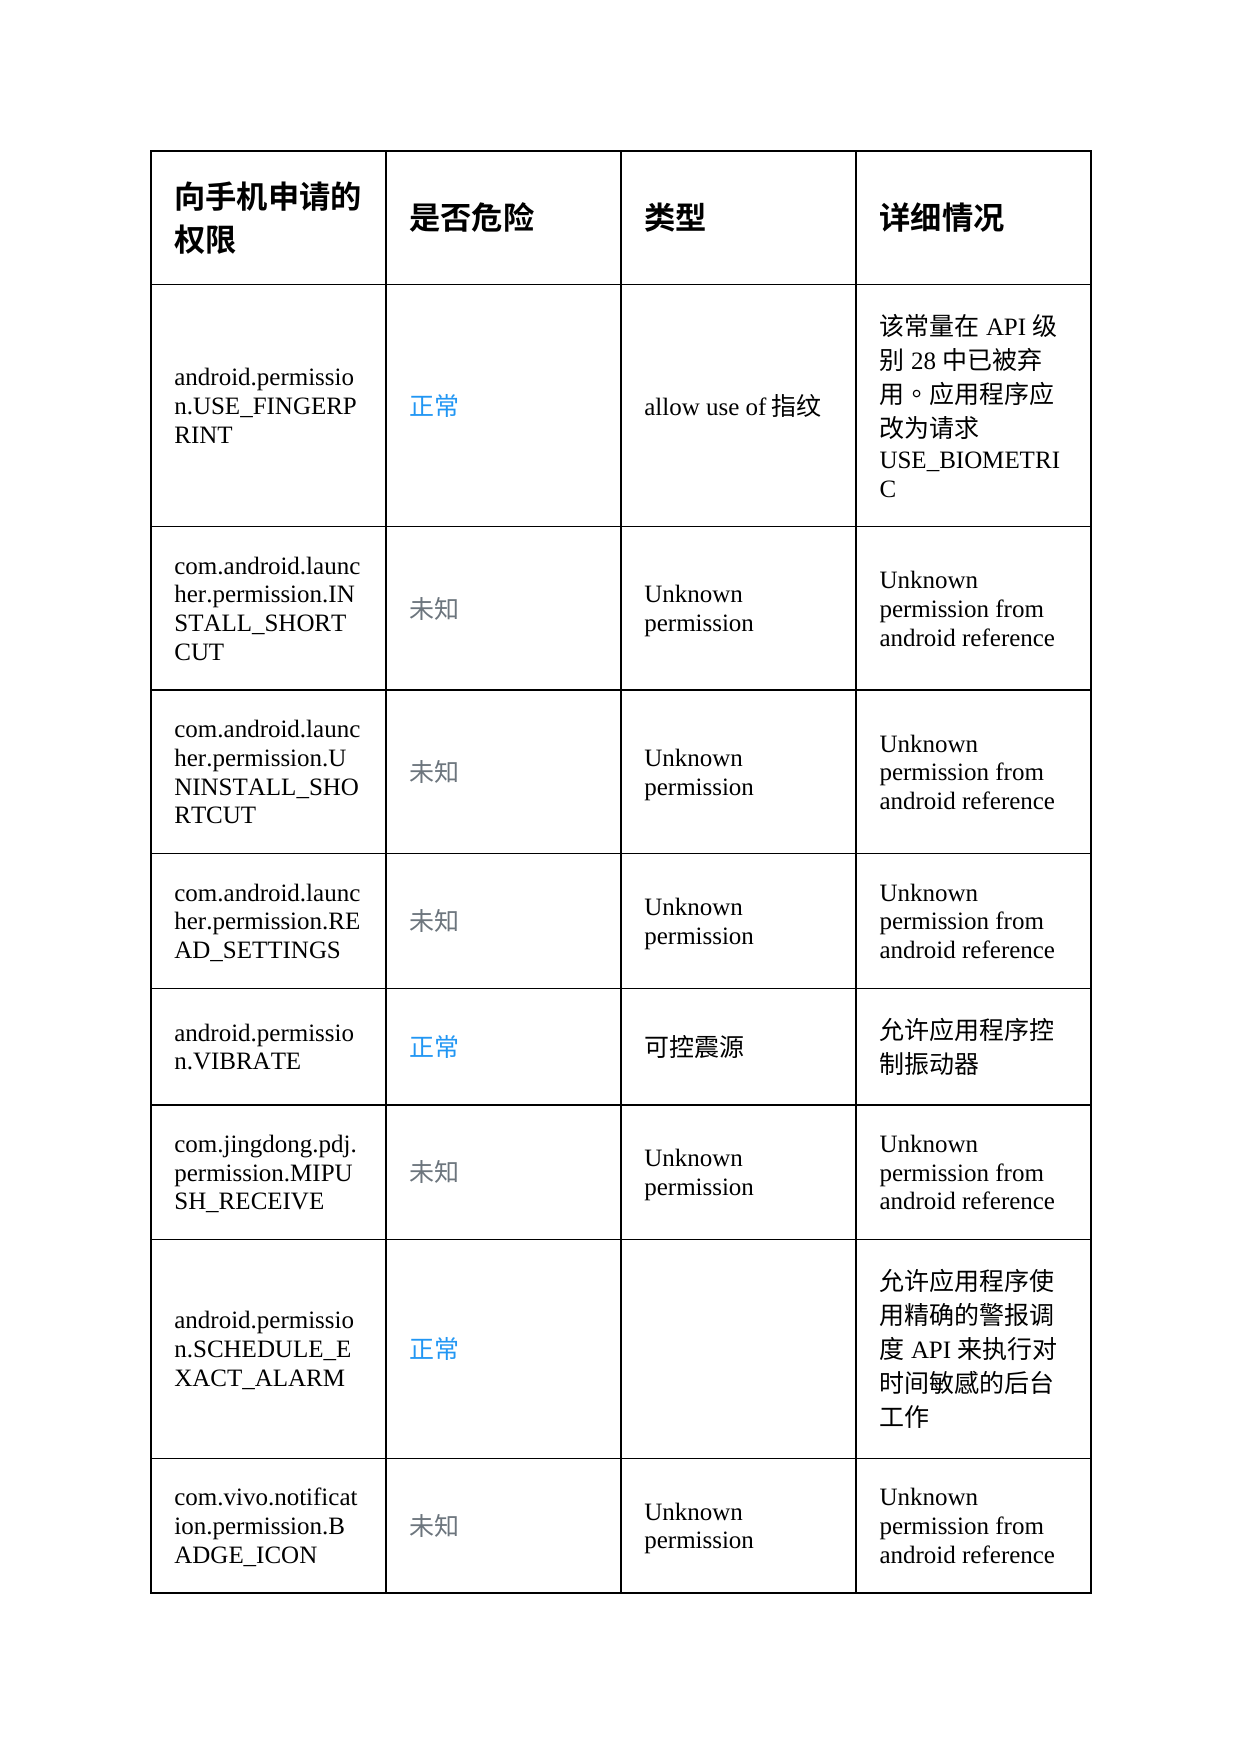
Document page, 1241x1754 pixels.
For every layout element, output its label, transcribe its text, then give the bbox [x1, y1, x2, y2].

table_cell [622, 1240, 855, 1457]
table_cell Unknown permission [622, 1459, 855, 1592]
table_cell Unknown permission [622, 691, 855, 853]
table_cell Unknown permission from android reference [857, 1459, 1090, 1592]
table_cell com.android.launcher.permission.INSTALL_SHORTCUT [152, 527, 385, 689]
table_cell 可控震源 [622, 989, 855, 1104]
table_header 向手机申请的权限 [152, 152, 385, 284]
table_cell 未知 [387, 527, 620, 689]
table_cell com.jingdong.pdj.permission.MIPUSH_RECEIVE [152, 1106, 385, 1239]
table_cell Unknown permission from android reference [857, 691, 1090, 853]
table_cell 未知 [387, 1459, 620, 1592]
table_cell com.android.launcher.permission.READ_SETTINGS [152, 854, 385, 987]
table_header 是否危险 [387, 152, 620, 284]
table_cell 未知 [387, 1106, 620, 1239]
table_cell 未知 [387, 691, 620, 853]
table_cell Unknown permission [622, 527, 855, 689]
table_cell android.permission.USE_FINGERPRINT [152, 285, 385, 526]
table_cell allow use of指纹 [622, 285, 855, 526]
table_cell 未知 [387, 854, 620, 987]
table_cell android.permission.SCHEDULE_EXACT_ALARM [152, 1240, 385, 1457]
table_cell android.permission.VIBRATE [152, 989, 385, 1104]
table_cell 允许应用程序控制振动器 [857, 989, 1090, 1104]
table_header 详细情况 [857, 152, 1090, 284]
table_cell Unknown permission from android reference [857, 1106, 1090, 1239]
table_cell Unknown permission [622, 854, 855, 987]
table_cell 正常 [387, 1240, 620, 1457]
table_cell com.android.launcher.permission.UNINSTALL_SHORTCUT [152, 691, 385, 853]
table_header 类型 [622, 152, 855, 284]
table_cell 正常 [387, 285, 620, 526]
table_cell 允许应用程序使用精确的警报调度 API 来执行对时间敏感的后台工作 [857, 1240, 1090, 1457]
table_cell Unknown permission [622, 1106, 855, 1239]
table_cell Unknown permission from android reference [857, 527, 1090, 689]
table_cell 该常量在 API 级别 28 中已被弃用。应用程序应改为请求 USE_BIOMETRIC [857, 285, 1090, 526]
table_cell Unknown permission from android reference [857, 854, 1090, 987]
table_cell 正常 [387, 989, 620, 1104]
table_cell com.vivo.notification.permission.BADGE_ICON [152, 1459, 385, 1592]
